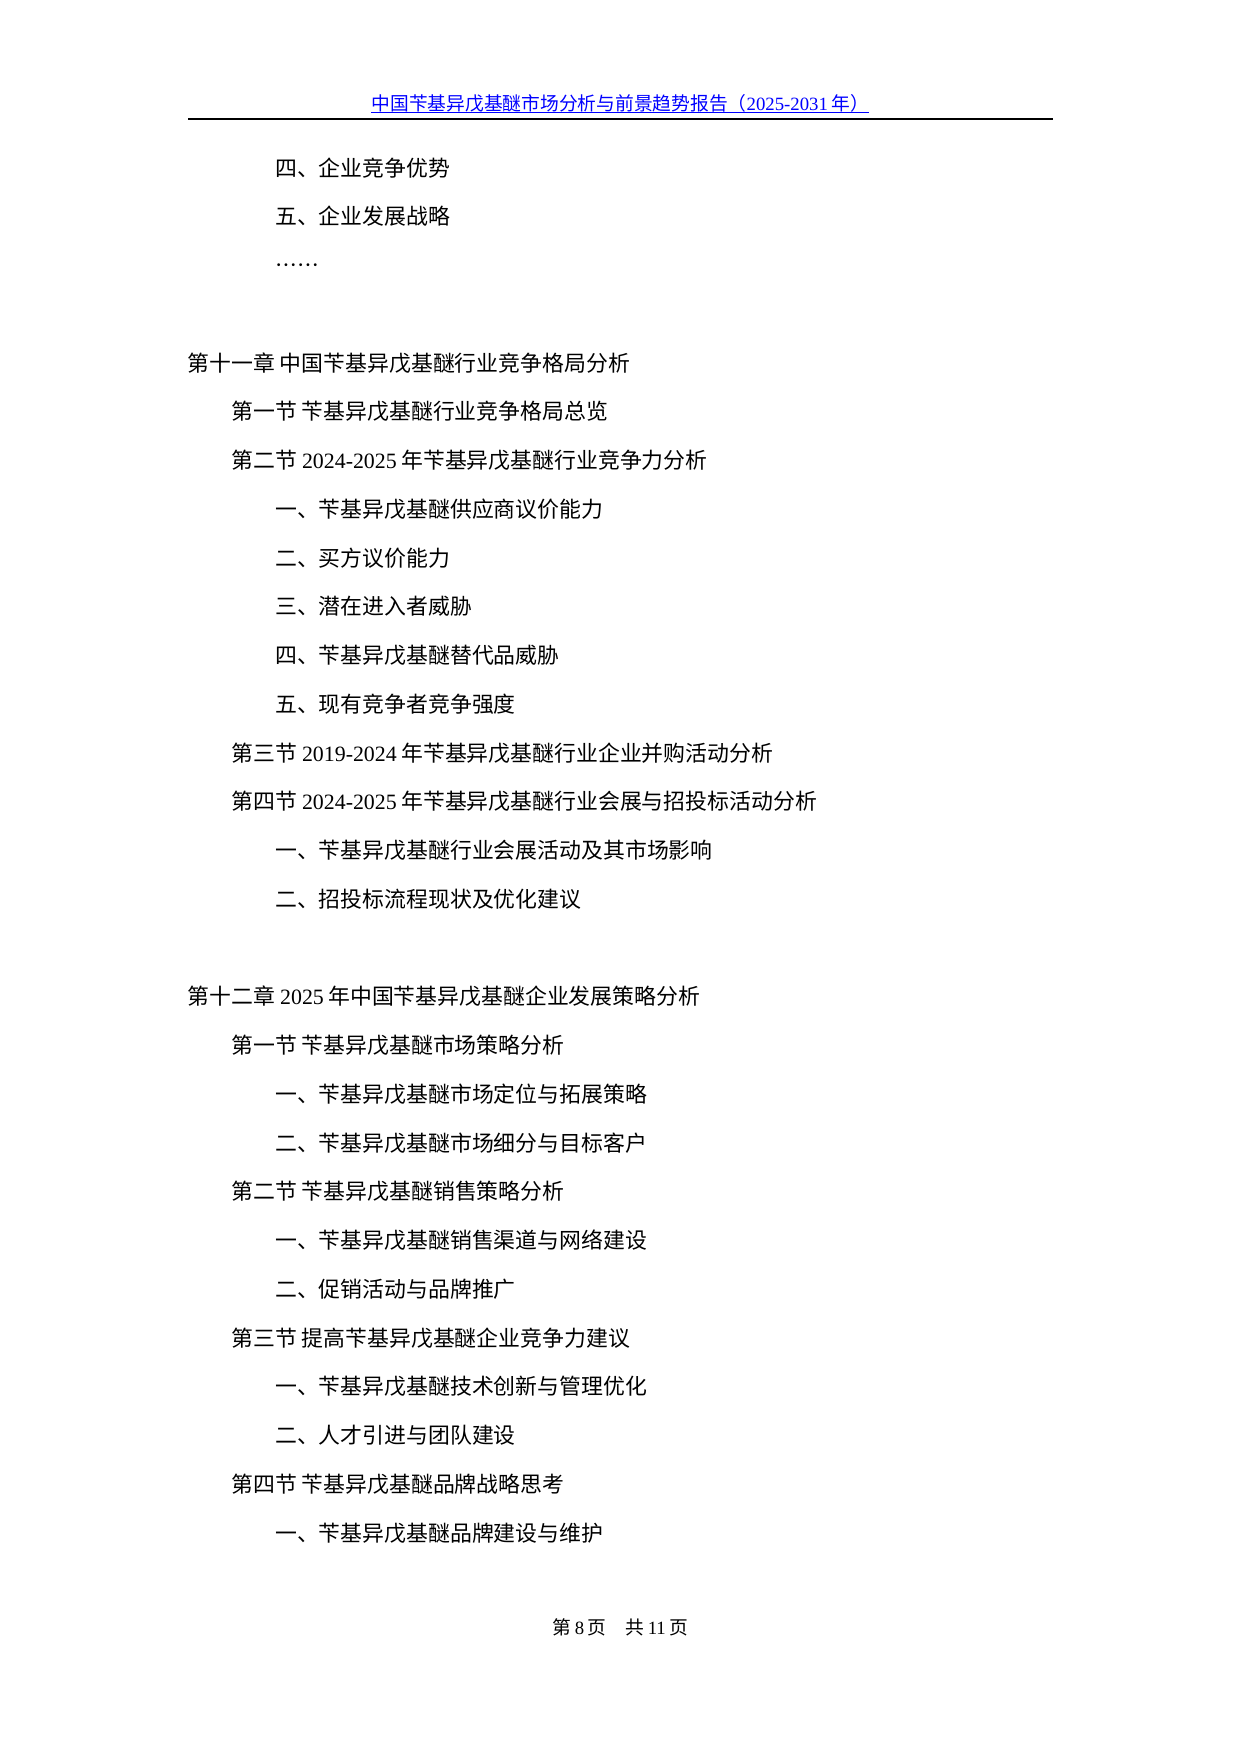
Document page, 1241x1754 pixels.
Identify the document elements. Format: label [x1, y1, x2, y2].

text [187, 150, 1053, 1548]
